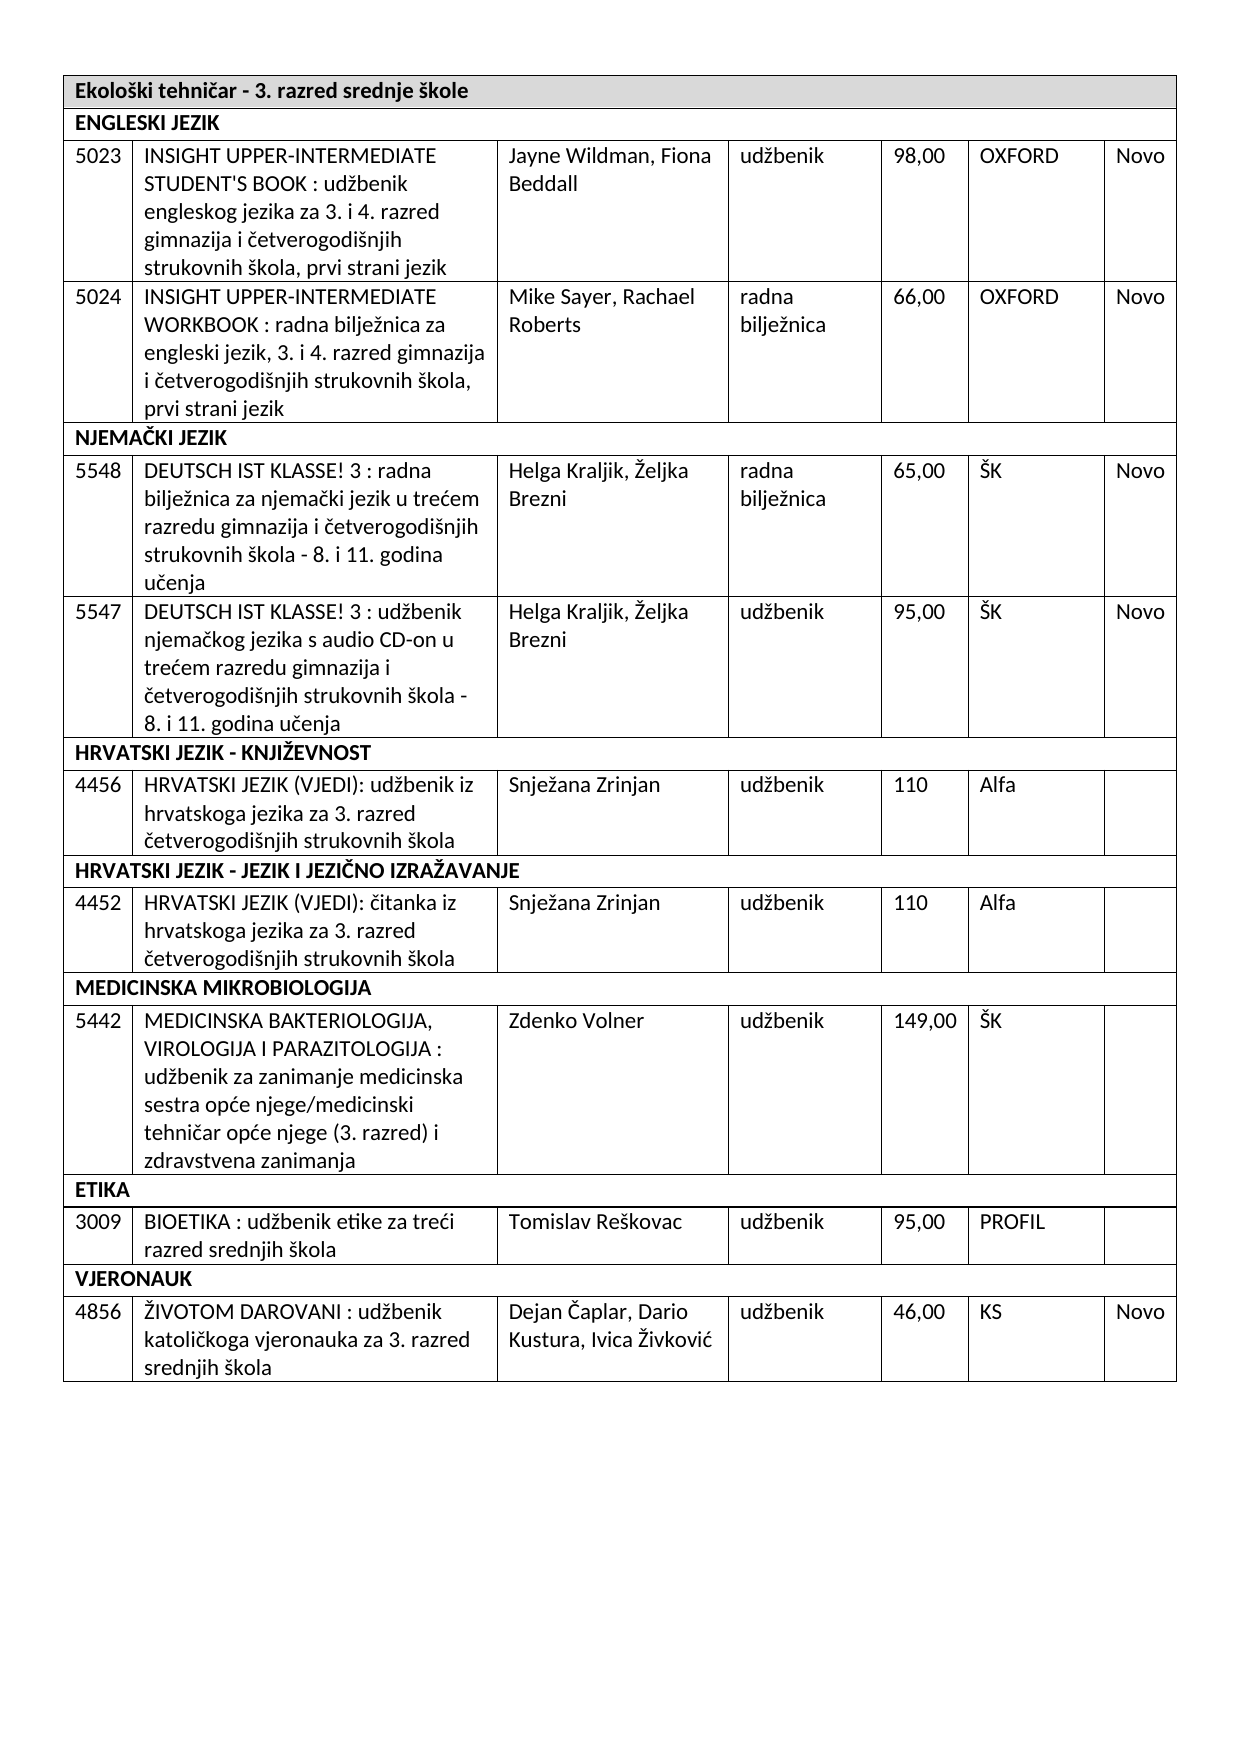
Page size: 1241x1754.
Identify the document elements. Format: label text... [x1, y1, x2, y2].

table_header Ekološki tehničar - 3. razred srednje škole [64, 76, 1176, 107]
table_cell 5024 [64, 282, 132, 422]
table_cell Novo [1105, 141, 1176, 281]
table_cell 5547 [64, 597, 132, 737]
table_cell INSIGHT UPPER-INTERMEDIATE WORKBOOK : radna bilježnica za engleski jezik, 3. i 4. razred gimnazija i četverogodišnjih strukovnih škola, prvi strani jezik [133, 282, 497, 422]
table_cell udžbenik [729, 888, 881, 972]
table_cell Novo [1105, 456, 1176, 596]
table_cell HRVATSKI JEZIK - JEZIK I JEZIČNO IZRAŽAVANJE [64, 856, 1176, 887]
table_cell ŠK [969, 456, 1104, 596]
table_cell 3009 [64, 1208, 132, 1263]
table_cell Tomislav Reškovac [498, 1208, 728, 1263]
table_cell NJEMAČKI JEZIK [64, 423, 1176, 455]
table_cell Jayne Wildman, Fiona Beddall [498, 141, 728, 281]
table_cell OXFORD [969, 141, 1104, 281]
table_cell 98,00 [882, 141, 968, 281]
table_cell ŽIVOTOM DAROVANI : udžbenik katoličkoga vjeronauka za 3. razred srednjih škola [133, 1297, 497, 1381]
table_cell 95,00 [882, 1208, 968, 1263]
table_cell [1105, 1208, 1176, 1263]
table_cell 66,00 [882, 282, 968, 422]
table_cell Novo [1105, 282, 1176, 422]
table_cell [1105, 888, 1176, 972]
table_cell 5023 [64, 141, 132, 281]
table_cell INSIGHT UPPER-INTERMEDIATE STUDENT'S BOOK : udžbenik engleskog jezika za 3. i 4. razred gimnazija i četverogodišnjih strukovnih škola, prvi strani jezik [133, 141, 497, 281]
table_cell ENGLESKI JEZIK [64, 109, 1176, 140]
table_cell MEDICINSKA BAKTERIOLOGIJA, VIROLOGIJA I PARAZITOLOGIJA : udžbenik za zanimanje medicinska sestra opće njege/medicinski tehničar opće njege (3. razred) i zdravstvena zanimanja [133, 1006, 497, 1174]
table_cell Dejan Čaplar, Dario Kustura, Ivica Živković [498, 1297, 728, 1381]
table_cell 110 [882, 771, 968, 855]
table_cell udžbenik [729, 1208, 881, 1263]
table_cell VJERONAUK [64, 1265, 1176, 1296]
table_cell Helga Kraljik, Željka Brezni [498, 456, 728, 596]
table_cell HRVATSKI JEZIK - KNJIŽEVNOST [64, 738, 1176, 769]
table_cell 46,00 [882, 1297, 968, 1381]
table_cell HRVATSKI JEZIK (VJEDI): udžbenik iz hrvatskoga jezika za 3. razred četverogodišnjih strukovnih škola [133, 771, 497, 855]
table_cell 4456 [64, 771, 132, 855]
table_cell radna bilježnica [729, 282, 881, 422]
table_cell 5442 [64, 1006, 132, 1174]
table_cell 5548 [64, 456, 132, 596]
table_cell radna bilježnica [729, 456, 881, 596]
table_cell udžbenik [729, 597, 881, 737]
table_cell udžbenik [729, 1297, 881, 1381]
table_cell 95,00 [882, 597, 968, 737]
table_cell BIOETIKA : udžbenik etike za treći razred srednjih škola [133, 1208, 497, 1263]
table_cell ETIKA [64, 1175, 1176, 1206]
table_cell Snježana Zrinjan [498, 888, 728, 972]
table_cell OXFORD [969, 282, 1104, 422]
table_cell [1105, 1006, 1176, 1174]
table_cell DEUTSCH IST KLASSE! 3 : radna bilježnica za njemački jezik u trećem razredu gimnazija i četverogodišnjih strukovnih škola - 8. i 11. godina učenja [133, 456, 497, 596]
table_cell Novo [1105, 1297, 1176, 1381]
table_cell Helga Kraljik, Željka Brezni [498, 597, 728, 737]
table_cell DEUTSCH IST KLASSE! 3 : udžbenik njemačkog jezika s audio CD-on u trećem razredu gimnazija i četverogodišnjih strukovnih škola - 8. i 11. godina učenja [133, 597, 497, 737]
table_cell ŠK [969, 597, 1104, 737]
table_cell Novo [1105, 597, 1176, 737]
table_cell PROFIL [969, 1208, 1104, 1263]
table_cell 110 [882, 888, 968, 972]
table_cell udžbenik [729, 141, 881, 281]
table_cell Mike Sayer, Rachael Roberts [498, 282, 728, 422]
table_cell 149,00 [882, 1006, 968, 1174]
table_cell HRVATSKI JEZIK (VJEDI): čitanka iz hrvatskoga jezika za 3. razred četverogodišnjih strukovnih škola [133, 888, 497, 972]
table_cell Zdenko Volner [498, 1006, 728, 1174]
table_cell 4856 [64, 1297, 132, 1381]
table_cell Snježana Zrinjan [498, 771, 728, 855]
table_cell MEDICINSKA MIKROBIOLOGIJA [64, 973, 1176, 1005]
table_cell [1105, 771, 1176, 855]
table_cell Alfa [969, 888, 1104, 972]
table_cell 65,00 [882, 456, 968, 596]
table_cell ŠK [969, 1006, 1104, 1174]
table_cell Alfa [969, 771, 1104, 855]
table_cell KS [969, 1297, 1104, 1381]
table_cell udžbenik [729, 1006, 881, 1174]
table_cell udžbenik [729, 771, 881, 855]
table_cell 4452 [64, 888, 132, 972]
